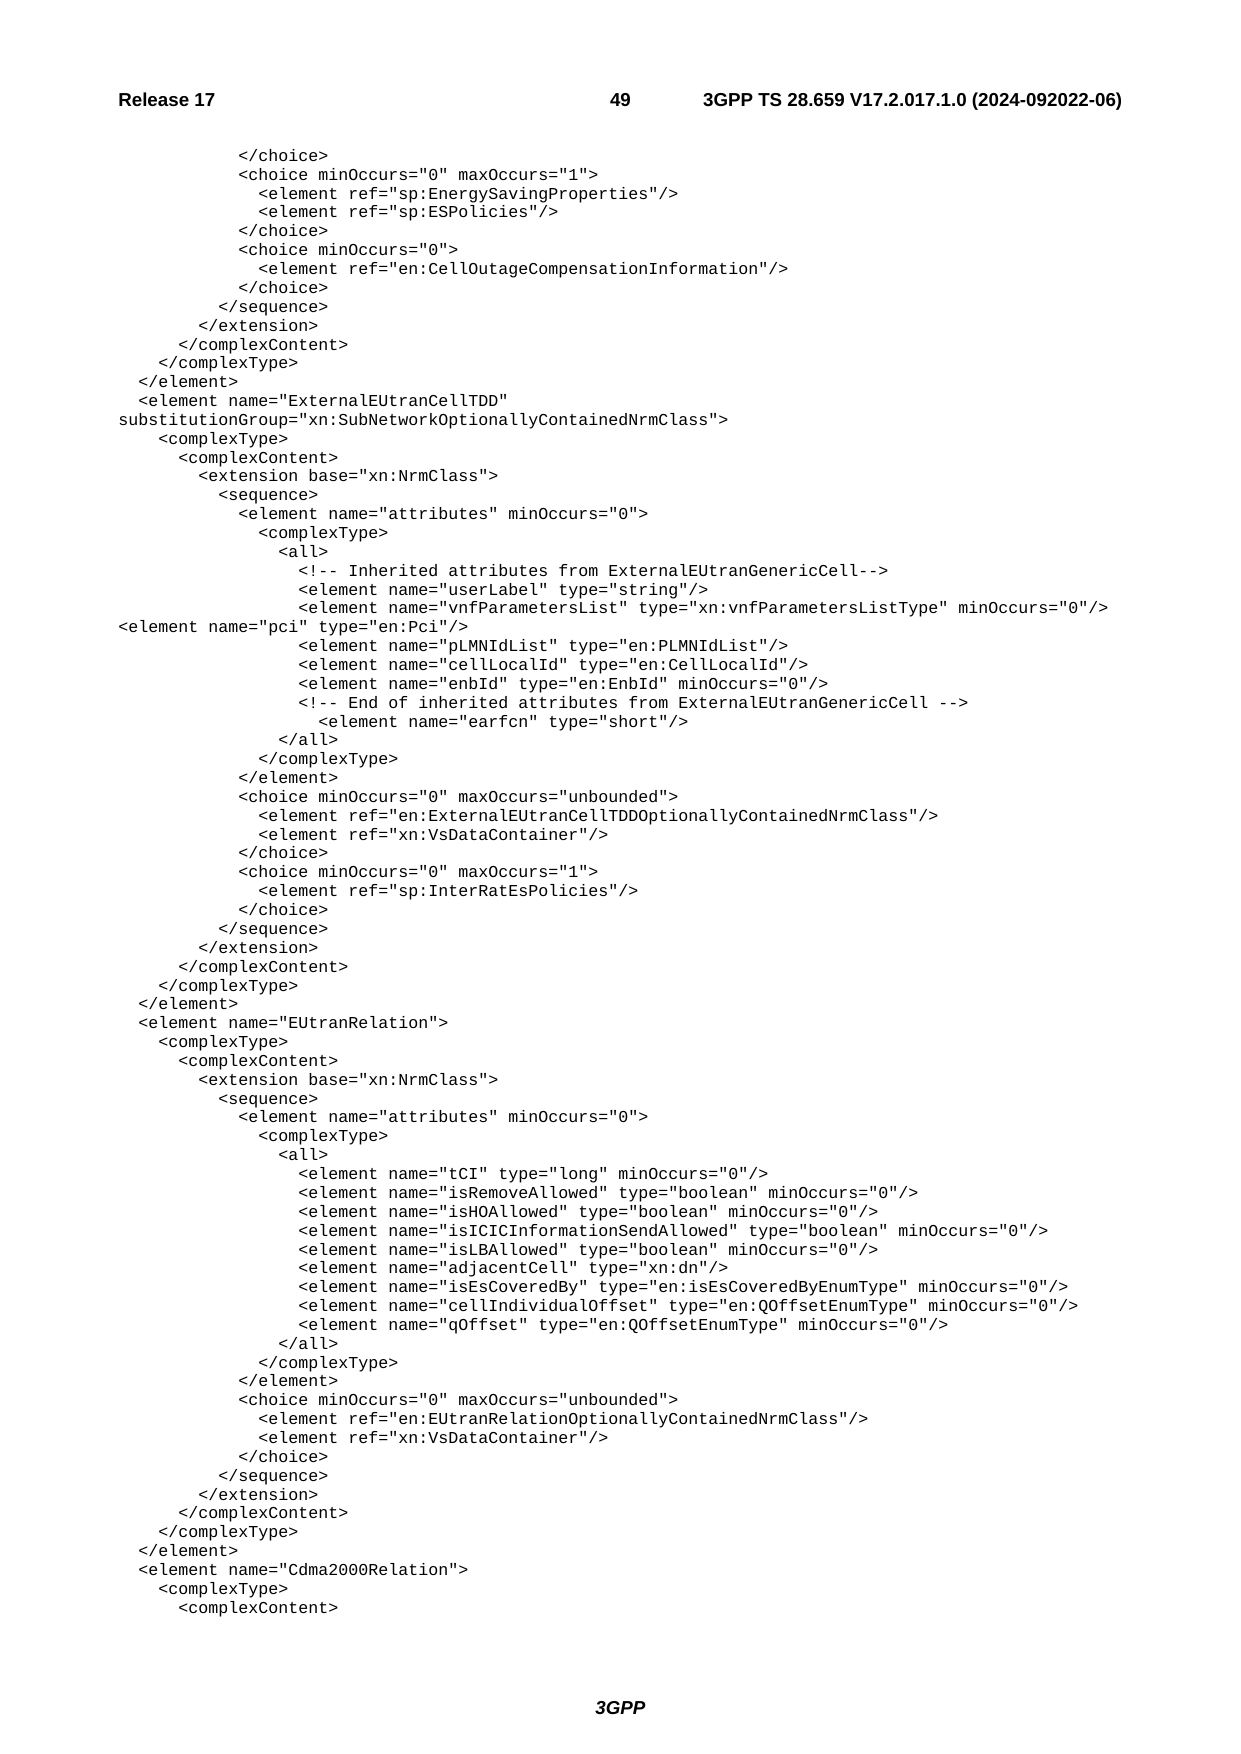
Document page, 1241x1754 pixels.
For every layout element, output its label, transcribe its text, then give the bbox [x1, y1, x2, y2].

text </element> [118, 1373, 1122, 1392]
text </complexType> [118, 1354, 1122, 1373]
text <!-- End of inherited attributes from ExternalEUtranGenericCell --> [118, 694, 1122, 713]
text <element name="vnfParametersList" type="xn:vnfParametersListType" minOccurs="0"/> <element name="pci" type="en:Pci"/> [118, 600, 1122, 638]
text <complexContent> [118, 1052, 1122, 1071]
text <element ref="xn:VsDataContainer"/> [118, 826, 1122, 845]
text <element name="isICICInformationSendAllowed" type="boolean" minOccurs="0"/> [118, 1222, 1122, 1241]
text </choice> [118, 902, 1122, 921]
text <element name="attributes" minOccurs="0"> [118, 506, 1122, 524]
text </complexType> [118, 977, 1122, 996]
text </extension> [118, 317, 1122, 336]
text <element name="userLabel" type="string"/> [118, 581, 1122, 600]
text </choice> [118, 147, 1122, 166]
text <element name="isLBAllowed" type="boolean" minOccurs="0"/> [118, 1241, 1122, 1260]
text <complexType> [118, 1034, 1122, 1052]
text <element ref="sp:InterRatEsPolicies"/> [118, 883, 1122, 902]
text <choice minOccurs="0" maxOccurs="1"> [118, 166, 1122, 185]
text <sequence> [118, 1090, 1122, 1109]
text <all> [118, 1147, 1122, 1166]
text <element name="isRemoveAllowed" type="boolean" minOccurs="0"/> [118, 1184, 1122, 1203]
text <extension base="xn:NrmClass"> [118, 468, 1122, 487]
text <element name="ExternalEUtranCellTDD" substitutionGroup="xn:SubNetworkOptionallyContainedNrmClass"> [118, 393, 1122, 430]
text <element name="enbId" type="en:EnbId" minOccurs="0"/> [118, 675, 1122, 694]
text <choice minOccurs="0" maxOccurs="unbounded"> [118, 1392, 1122, 1411]
text <all> [118, 543, 1122, 562]
text </sequence> [118, 921, 1122, 939]
text <choice minOccurs="0" maxOccurs="1"> [118, 864, 1122, 883]
text <complexType> [118, 1128, 1122, 1147]
text <element name="adjacentCell" type="xn:dn"/> [118, 1260, 1122, 1279]
text </complexContent> [118, 958, 1122, 977]
text <element name="isHOAllowed" type="boolean" minOccurs="0"/> [118, 1203, 1122, 1222]
text </complexContent> [118, 336, 1122, 355]
text </complexContent> [118, 1505, 1122, 1524]
text <sequence> [118, 487, 1122, 506]
text <element ref="sp:EnergySavingProperties"/> [118, 185, 1122, 204]
text </choice> [118, 223, 1122, 242]
text <complexContent> [118, 1599, 1122, 1618]
text </extension> [118, 939, 1122, 958]
text </choice> [118, 1448, 1122, 1467]
text <element name="EUtranRelation"> [118, 1015, 1122, 1034]
text <choice minOccurs="0"> [118, 242, 1122, 261]
text <element name="cellLocalId" type="en:CellLocalId"/> [118, 657, 1122, 675]
text </complexType> [118, 355, 1122, 374]
text </element> [118, 374, 1122, 393]
text </sequence> [118, 1467, 1122, 1486]
text <element name="isEsCoveredBy" type="en:isEsCoveredByEnumType" minOccurs="0"/> [118, 1279, 1122, 1298]
text <element name="tCI" type="long" minOccurs="0"/> [118, 1166, 1122, 1184]
text <extension base="xn:NrmClass"> [118, 1071, 1122, 1090]
text </choice> [118, 279, 1122, 298]
text <element name="qOffset" type="en:QOffsetEnumType" minOccurs="0"/> [118, 1316, 1122, 1335]
text <element ref="en:CellOutageCompensationInformation"/> [118, 261, 1122, 279]
text </element> [118, 1543, 1122, 1562]
text <element ref="en:ExternalEUtranCellTDDOptionallyContainedNrmClass"/> [118, 807, 1122, 826]
text <element name="pLMNIdList" type="en:PLMNIdList"/> [118, 638, 1122, 657]
text </complexType> [118, 1524, 1122, 1543]
text <complexType> [118, 430, 1122, 449]
text <element ref="xn:VsDataContainer"/> [118, 1429, 1122, 1448]
text <choice minOccurs="0" maxOccurs="unbounded"> [118, 788, 1122, 807]
text </element> [118, 770, 1122, 788]
text <element name="earfcn" type="short"/> [118, 713, 1122, 732]
text <complexContent> [118, 449, 1122, 468]
text <element name="cellIndividualOffset" type="en:QOffsetEnumType" minOccurs="0"/> [118, 1298, 1122, 1316]
text <complexType> [118, 1580, 1122, 1599]
text <element name="attributes" minOccurs="0"> [118, 1109, 1122, 1128]
text </extension> [118, 1486, 1122, 1505]
text </choice> [118, 845, 1122, 864]
text </sequence> [118, 298, 1122, 317]
text <element ref="sp:ESPolicies"/> [118, 204, 1122, 223]
text <complexType> [118, 524, 1122, 543]
text </element> [118, 996, 1122, 1015]
text </all> [118, 732, 1122, 751]
text <element name="Cdma2000Relation"> [118, 1562, 1122, 1580]
text <!-- Inherited attributes from ExternalEUtranGenericCell--> [118, 562, 1122, 581]
text </complexType> [118, 751, 1122, 770]
text </all> [118, 1335, 1122, 1354]
text <element ref="en:EUtranRelationOptionallyContainedNrmClass"/> [118, 1411, 1122, 1429]
